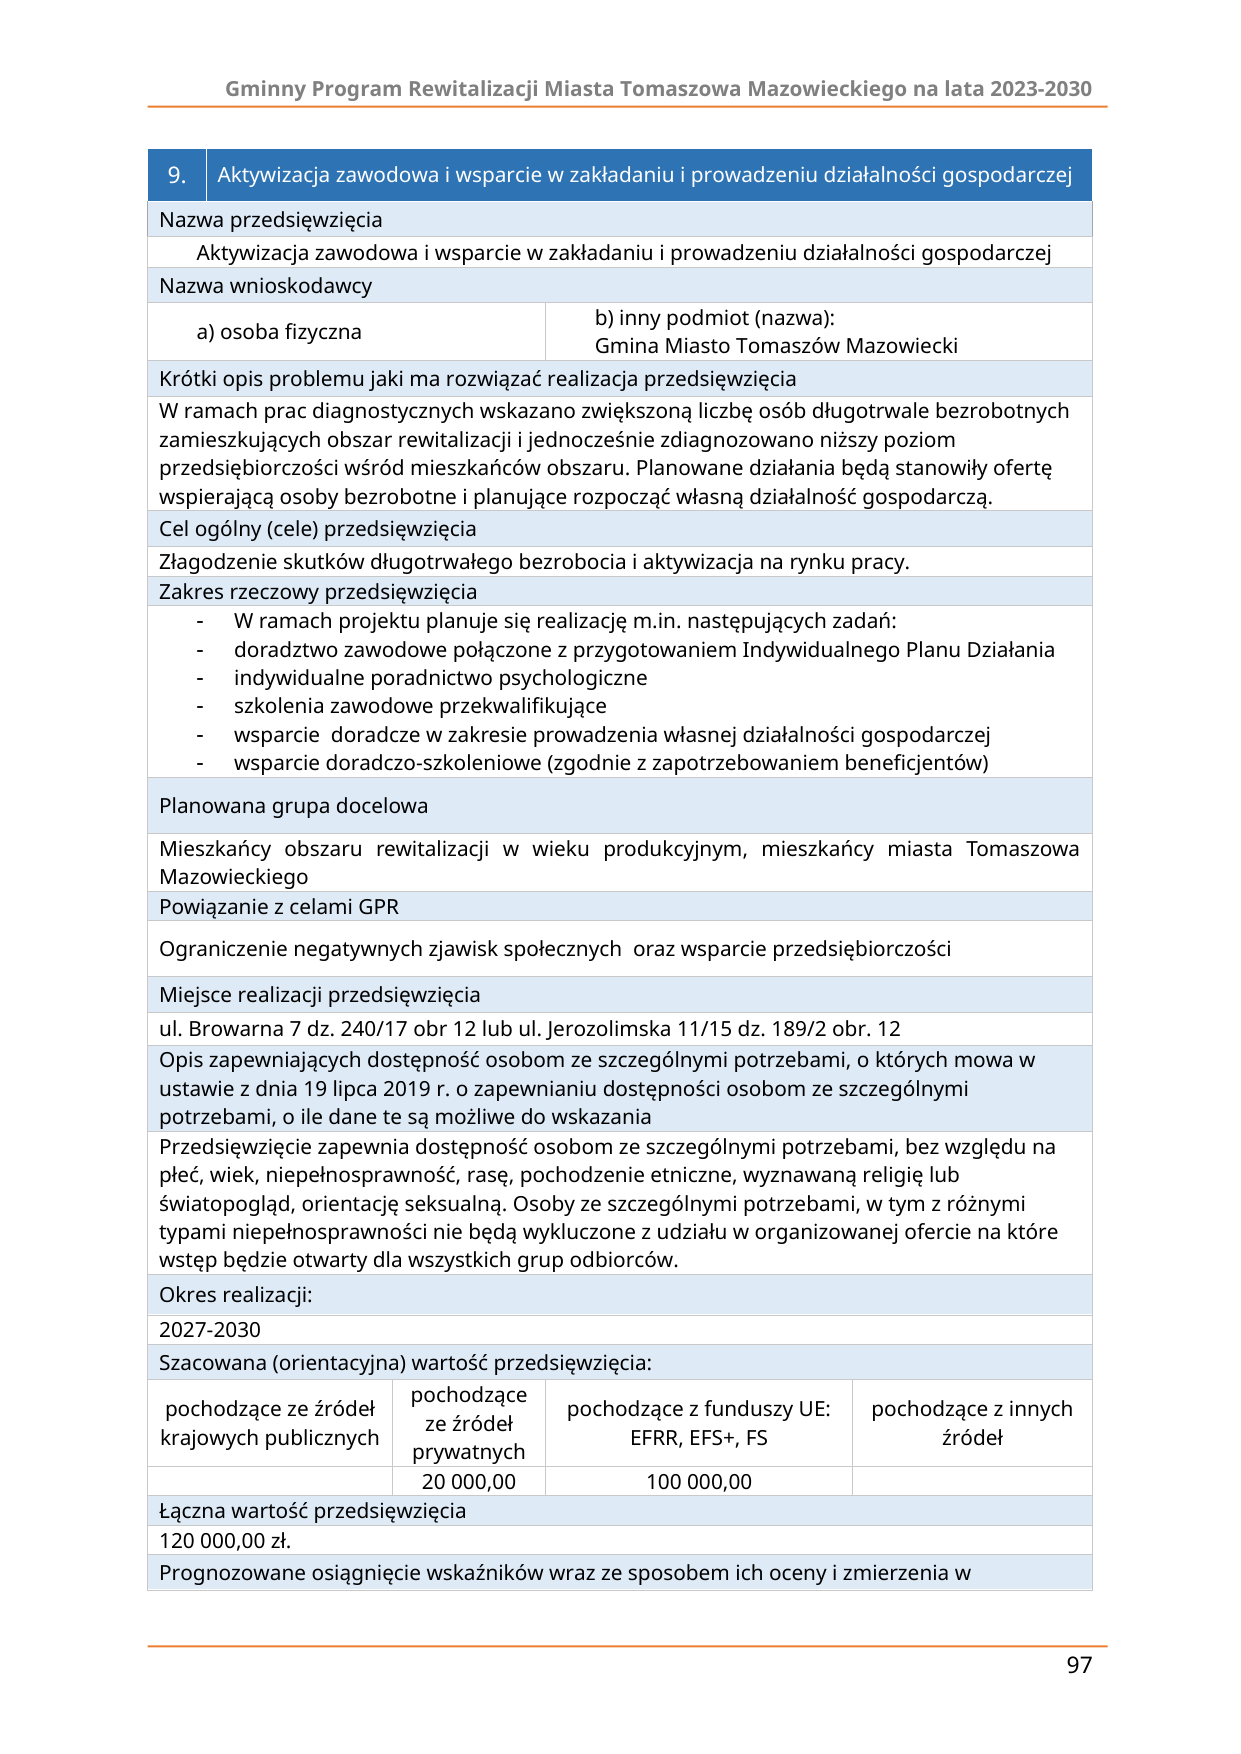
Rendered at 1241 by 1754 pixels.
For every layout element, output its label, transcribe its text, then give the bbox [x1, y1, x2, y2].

table_header Aktywizacja zawodowa i wsparcie w zakładaniu i prowadzeniu działalności gospodarczej [207, 149, 1092, 201]
table_cell ul. Browarna 7 dz. 240/17 obr 12 lub ul. Jerozolimska 11/15 dz. 189/2 obr. 12 [148, 1013, 1092, 1044]
table_cell 120 000,00 zł. [148, 1526, 1092, 1554]
table_cell a) osoba fizyczna [148, 303, 545, 360]
table_cell 100 000,00 [546, 1467, 852, 1495]
table_cell Przedsięwzięcie zapewnia dostępność osobom ze szczególnymi potrzebami, bez względu na płeć, wiek, niepełnosprawność, rasę, pochodzenie etniczne, wyznawaną religię lub światopogląd, orientację seksualną. Osoby ze szczególnymi potrzebami, w tym z różnymi typami niepełnosprawności nie będą wykluczone z udziału w organizowanej ofercie na które wstęp będzie otwarty dla wszystkich grup odbiorców. [148, 1132, 1092, 1274]
table_cell Łączna wartość przedsięwzięcia [148, 1496, 1092, 1525]
table_cell Aktywizacja zawodowa i wsparcie w zakładaniu i prowadzeniu działalności gospodarczej [148, 237, 1092, 267]
table_cell b) inny podmiot (nazwa): Gmina Miasto Tomaszów Mazowiecki [546, 303, 1092, 360]
table_cell 20 000,00 [393, 1467, 545, 1495]
table_cell Powiązanie z celami GPR [148, 892, 1092, 920]
table_cell Nazwa przedsięwzięcia [148, 202, 1092, 236]
table_cell Krótki opis problemu jaki ma rozwiązać realizacja przedsięwzięcia [148, 361, 1092, 396]
table_cell 2027-2030 [148, 1316, 1092, 1344]
table_cell W ramach prac diagnostycznych wskazano zwiększoną liczbę osób długotrwale bezrobotnych zamieszkujących obszar rewitalizacji i jednocześnie zdiagnozowano niższy poziom przedsiębiorczości wśród mieszkańców obszaru. Planowane działania będą stanowiły ofertę wspierającą osoby bezrobotne i planujące rozpocząć własną działalność gospodarczą. [148, 397, 1092, 510]
table_cell Cel ogólny (cele) przedsięwzięcia [148, 511, 1092, 546]
table_cell Zakres rzeczowy przedsięwzięcia [148, 577, 1092, 605]
table_cell Szacowana (orientacyjna) wartość przedsięwzięcia: [148, 1345, 1092, 1379]
table_cell pochodzące z funduszy UE: EFRR, EFS+, FS [546, 1380, 852, 1466]
table_cell pochodzące ze źródeł krajowych publicznych [148, 1380, 392, 1466]
table_cell [148, 1467, 392, 1495]
table_cell Okres realizacji: [148, 1275, 1092, 1314]
table_cell W ramach projektu planuje się realizację m.in. następujących zadań: doradztwo zawodowe połączone z przygotowaniem Indywidualnego Planu Działania indywidualne poradnictwo psychologiczne szkolenia zawodowe przekwalifikujące wsparcie doradcze w zakresie prowadzenia własnej działalności gospodarczej wsparcie doradczo-szkoleniowe (zgodnie z zapotrzebowaniem beneficjentów) [148, 606, 1092, 777]
table_cell Złagodzenie skutków długotrwałego bezrobocia i aktywizacja na rynku pracy. [148, 547, 1092, 576]
table_cell [853, 1467, 1092, 1495]
table_cell Mieszkańcy obszaru rewitalizacji w wieku produkcyjnym, mieszkańcy miasta Tomaszowa Mazowieckiego [148, 834, 1092, 891]
table_cell pochodzące ze źródeł prywatnych [393, 1380, 545, 1466]
table_cell Ograniczenie negatywnych zjawisk społecznych oraz wsparcie przedsiębiorczości [148, 921, 1092, 976]
table_cell Nazwa wnioskodawcy [148, 268, 1092, 302]
table_cell pochodzące z innych źródeł [853, 1380, 1092, 1466]
table_cell Opis zapewniających dostępność osobom ze szczególnymi potrzebami, o których mowa w ustawie z dnia 19 lipca 2019 r. o zapewnianiu dostępności osobom ze szczególnymi potrzebami, o ile dane te są możliwe do wskazania [148, 1046, 1092, 1131]
table_header 9. [148, 149, 206, 201]
table_cell Planowana grupa docelowa [148, 778, 1092, 833]
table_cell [148, 1555, 1092, 1589]
table_cell Miejsce realizacji przedsięwzięcia [148, 977, 1092, 1012]
